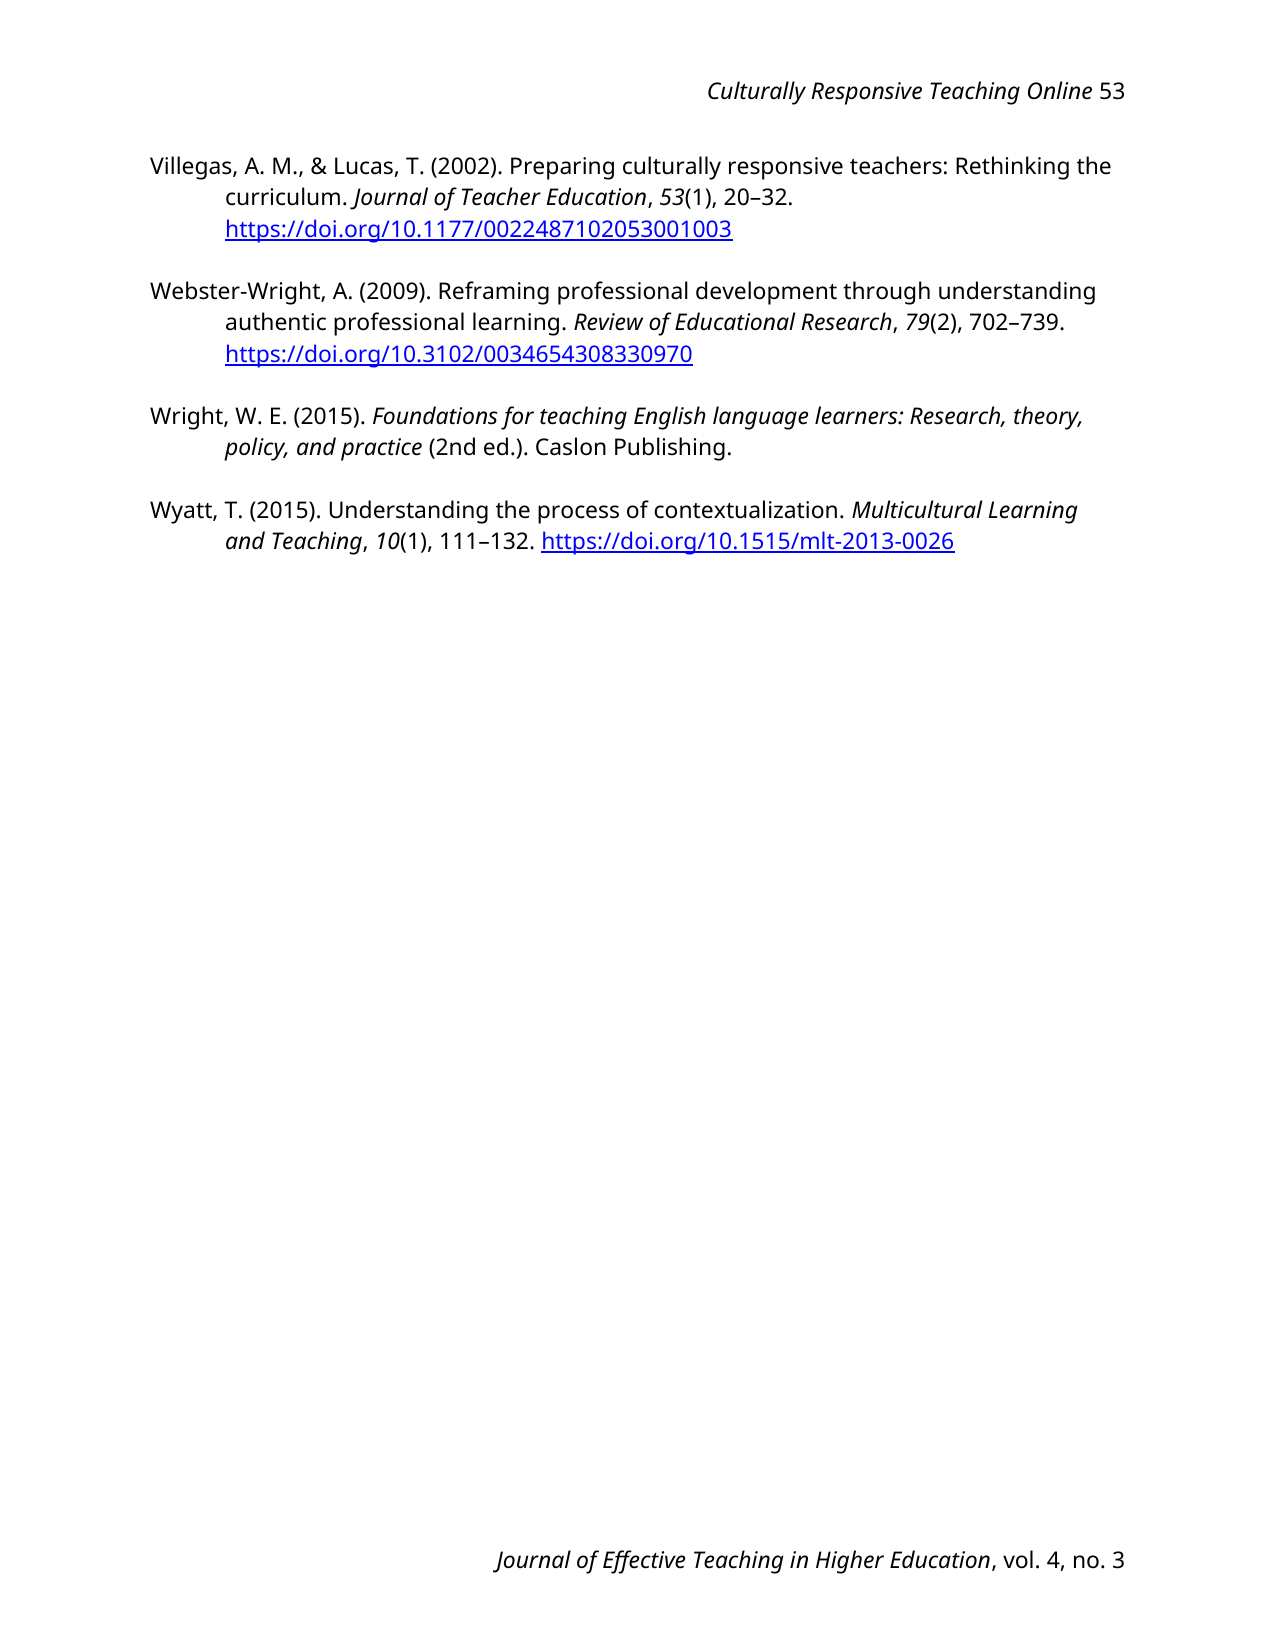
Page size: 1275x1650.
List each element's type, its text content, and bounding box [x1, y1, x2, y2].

text Wyatt, T. (2015). Understanding the process of contextualization. Multicultural Learning and Teaching, 10(1), 111–132. https://doi.org/10.1515/mlt-2013-0026 [150, 494, 1125, 556]
text Wright, W. E. (2015). Foundations for teaching English language learners: Research, theory, policy, and practice (2nd ed.). Caslon Publishing. [150, 400, 1125, 462]
text Villegas, A. M., & Lucas, T. (2002). Preparing culturally responsive teachers: Rethinking the curriculum. Journal of Teacher Education, 53(1), 20–32. https://doi.org/10.1177/0022487102053001003 [150, 150, 1125, 244]
text Webster-Wright, A. (2009). Reframing professional development through understanding authentic professional learning. Review of Educational Research, 79(2), 702–739. https://doi.org/10.3102/0034654308330970 [150, 275, 1125, 369]
